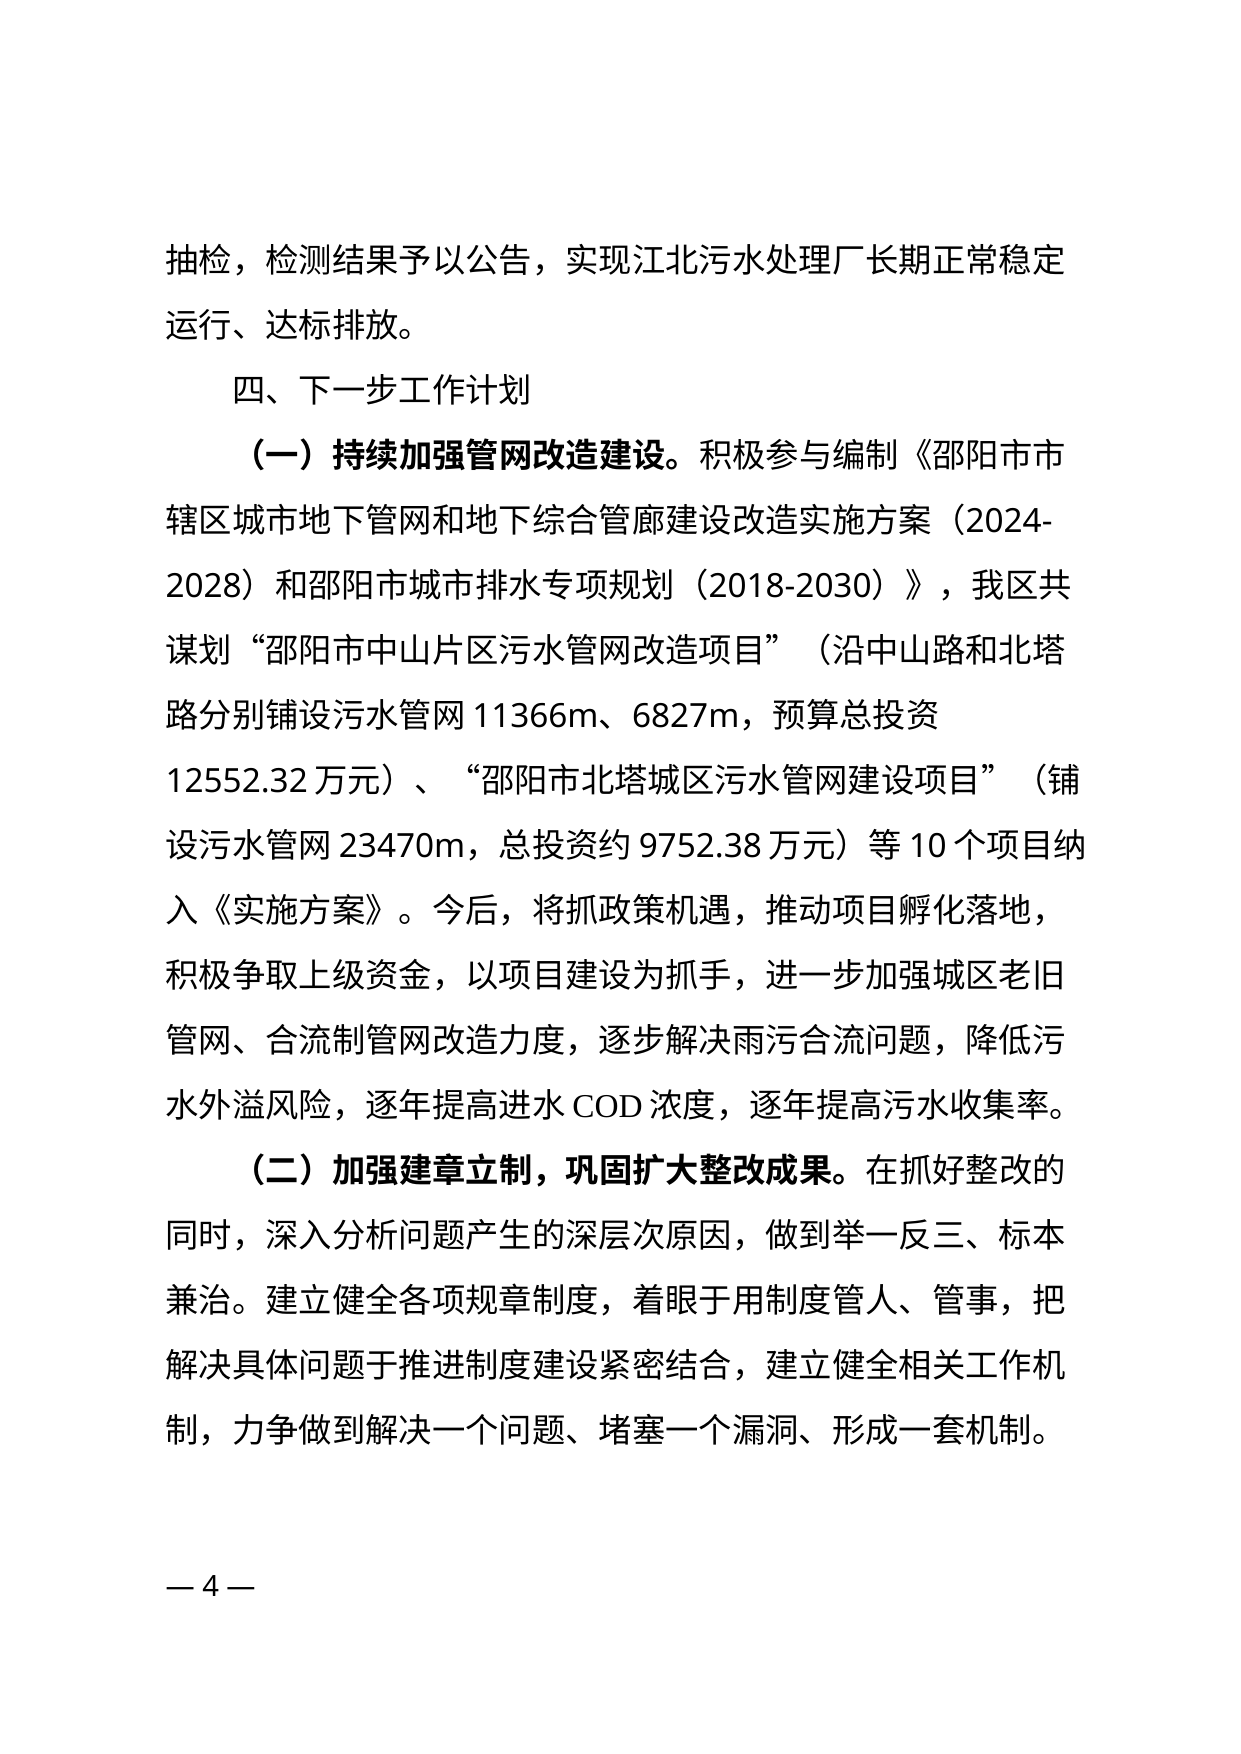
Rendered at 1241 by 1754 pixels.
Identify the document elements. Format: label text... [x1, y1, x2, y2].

text （一）持续加强管网改造建设。积极参与编制《邵阳市市辖区城市地下管网和地下综合管廊建设改造实施方案（2024-2028）和邵阳市城市排水专项规划（2018-2030）》，我区共谋划“邵阳市中山片区污水管网改造项目”（沿中山路和北塔路分别铺设污水管网11366m、6827m，预算总投资12552.32万元）、“邵阳市北塔城区污水管网建设项目”（铺设污水管网23470m，总投资约9752.38万元）等10个项目纳入《实施方案》。今后，将抓政策机遇，推动项目孵化落地，积极争取上级资金，以项目建设为抓手，进一步加强城区老旧管网、合流制管网改造力度，逐步解决雨污合流问题，降低污水外溢风险，逐年提高进水COD浓度，逐年提高污水收集率。 [165, 421, 1087, 1136]
text （二）加强建章立制，巩固扩大整改成果。在抓好整改的同时，深入分析问题产生的深层次原因，做到举一反三、标本兼治。建立健全各项规章制度，着眼于用制度管人、管事，把解决具体问题于推进制度建设紧密结合，建立健全相关工作机制，力争做到解决一个问题、堵塞一个漏洞、形成一套机制。 [165, 1136, 1087, 1461]
text 四、下一步工作计划 [165, 356, 1087, 421]
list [165, 226, 1087, 356]
